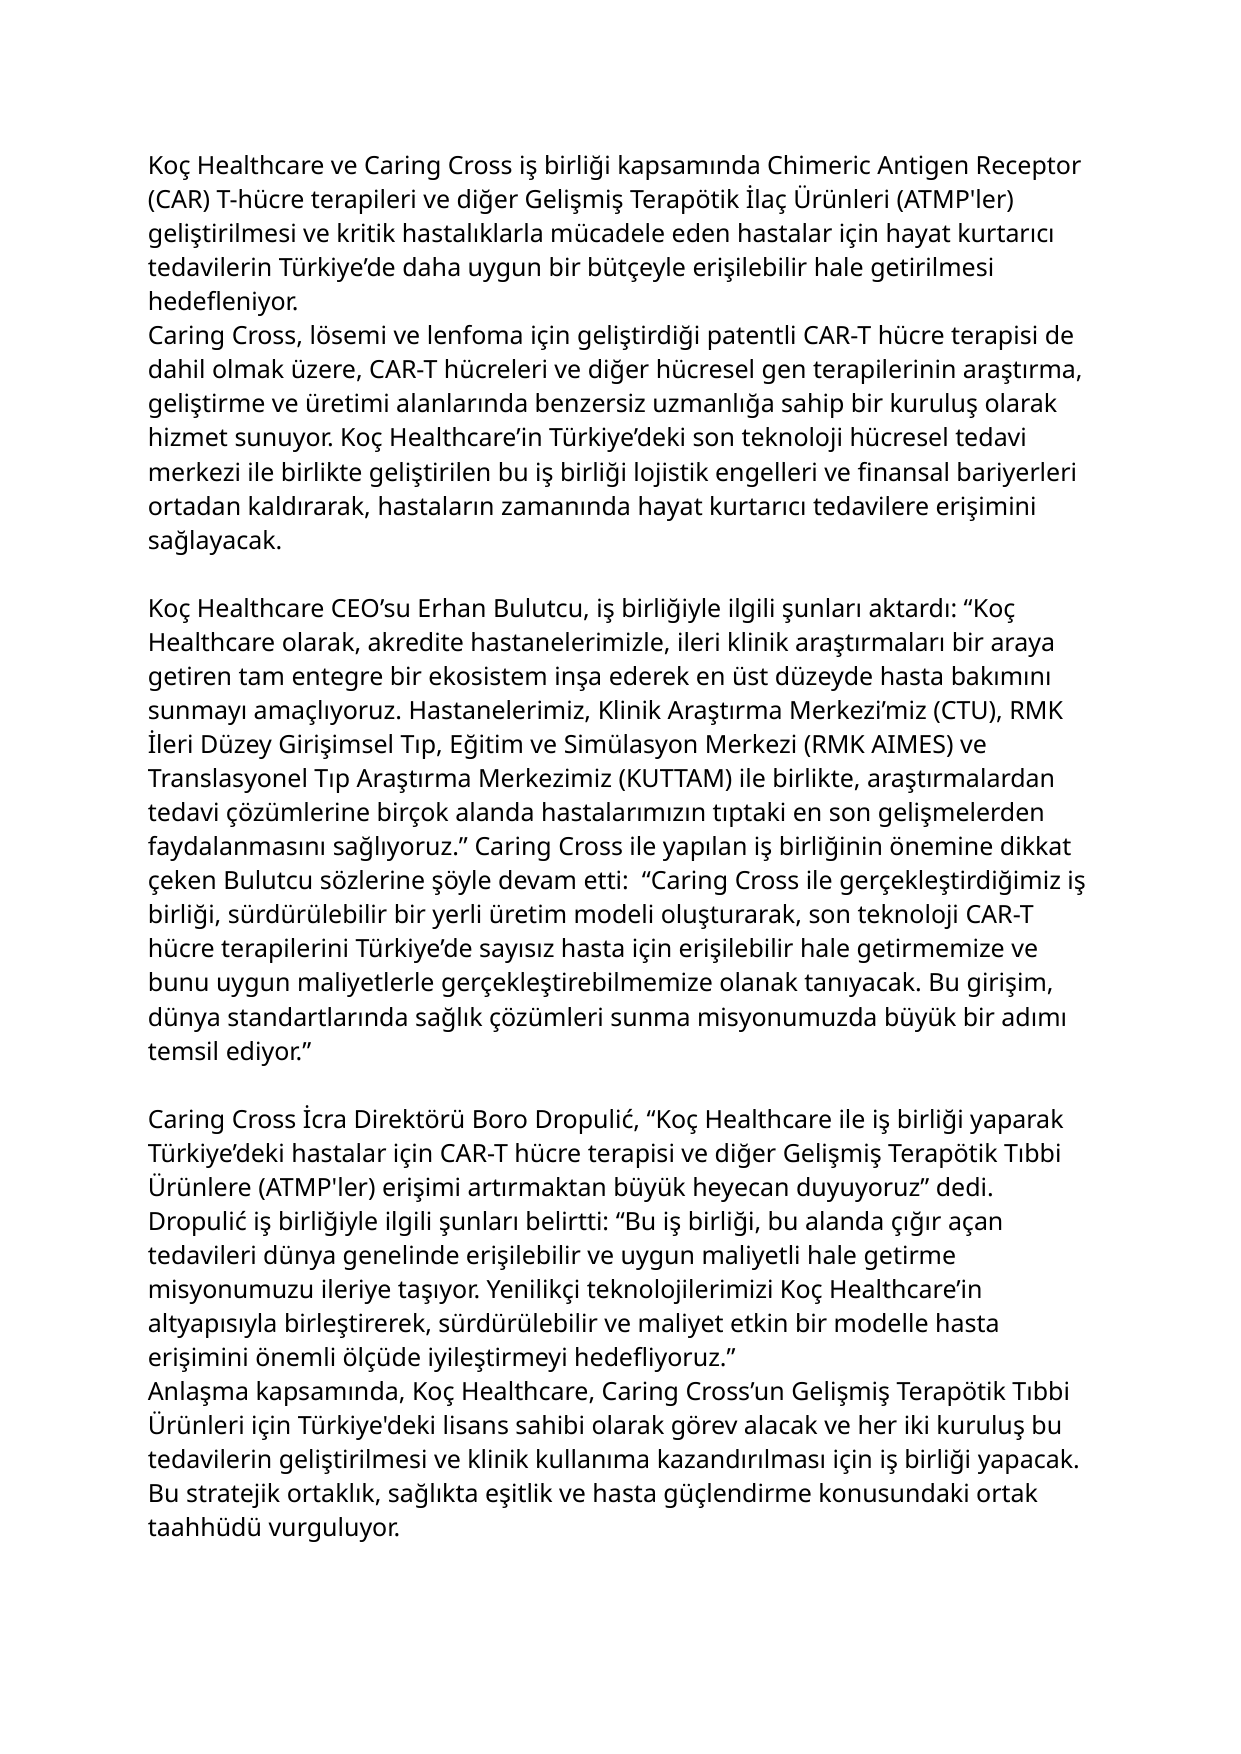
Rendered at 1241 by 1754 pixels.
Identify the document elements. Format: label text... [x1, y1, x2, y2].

text Caring Cross İcra Direktörü Boro Dropulić, “Koç Healthcare ile iş birliği yaparak Türkiye’deki hastalar için CAR-T hücre terapisi ve diğer Gelişmiş Terapötik Tıbbi Ürünlere (ATMP'ler) erişimi artırmaktan büyük heyecan duyuyoruz” dedi. Dropulić iş birliğiyle ilgili şunları belirtti: “Bu iş birliği, bu alanda çığır açan tedavileri dünya genelinde erişilebilir ve uygun maliyetli hale getirme misyonumuzu ileriye taşıyor. Yenilikçi teknolojilerimizi Koç Healthcare’in altyapısıyla birleştirerek, sürdürülebilir ve maliyet etkin bir modelle hasta erişimini önemli ölçüde iyileştirmeyi hedefliyoruz.” [148, 1101, 1093, 1374]
text Koç Healthcare CEO’su Erhan Bulutcu, iş birliğiyle ilgili şunları aktardı: “Koç Healthcare olarak, akredite hastanelerimizle, ileri klinik araştırmaları bir araya getiren tam entegre bir ekosistem inşa ederek en üst düzeyde hasta bakımını sunmayı amaçlıyoruz. Hastanelerimiz, Klinik Araştırma Merkezi’miz (CTU), RMK İleri Düzey Girişimsel Tıp, Eğitim ve Simülasyon Merkezi (RMK AIMES) ve Translasyonel Tıp Araştırma Merkezimiz (KUTTAM) ile birlikte, araştırmalardan tedavi çözümlerine birçok alanda hastalarımızın tıptaki en son gelişmelerden faydalanmasını sağlıyoruz.” Caring Cross ile yapılan iş birliğinin önemine dikkat çeken Bulutcu sözlerine şöyle devam etti: “Caring Cross ile gerçekleştirdiğimiz iş birliği, sürdürülebilir bir yerli üretim modeli oluşturarak, son teknoloji CAR-T hücre terapilerini Türkiye’de sayısız hasta için erişilebilir hale getirmemize ve bunu uygun maliyetlerle gerçekleştirebilmemize olanak tanıyacak. Bu girişim, dünya standartlarında sağlık çözümleri sunma misyonumuzda büyük bir adımı temsil ediyor.” [148, 590, 1093, 1067]
text Caring Cross, lösemi ve lenfoma için geliştirdiği patentli CAR-T hücre terapisi de dahil olmak üzere, CAR-T hücreleri ve diğer hücresel gen terapilerinin araştırma, geliştirme ve üretimi alanlarında benzersiz uzmanlığa sahip bir kuruluş olarak hizmet sunuyor. Koç Healthcare’in Türkiye’deki son teknoloji hücresel tedavi merkezi ile birlikte geliştirilen bu iş birliği lojistik engelleri ve finansal bariyerleri ortadan kaldırarak, hastaların zamanında hayat kurtarıcı tedavilere erişimini sağlayacak. [148, 318, 1093, 556]
text Koç Healthcare ve Caring Cross iş birliği kapsamında Chimeric Antigen Receptor (CAR) T-hücre terapileri ve diğer Gelişmiş Terapötik İlaç Ürünleri (ATMP'ler) geliştirilmesi ve kritik hastalıklarla mücadele eden hastalar için hayat kurtarıcı tedavilerin Türkiye’de daha uygun bir bütçeyle erişilebilir hale getirilmesi hedefleniyor. [148, 148, 1093, 318]
text Anlaşma kapsamında, Koç Healthcare, Caring Cross’un Gelişmiş Terapötik Tıbbi Ürünleri için Türkiye'deki lisans sahibi olarak görev alacak ve her iki kuruluş bu tedavilerin geliştirilmesi ve klinik kullanıma kazandırılması için iş birliği yapacak. Bu stratejik ortaklık, sağlıkta eşitlik ve hasta güçlendirme konusundaki ortak taahhüdü vurguluyor. [148, 1374, 1093, 1544]
